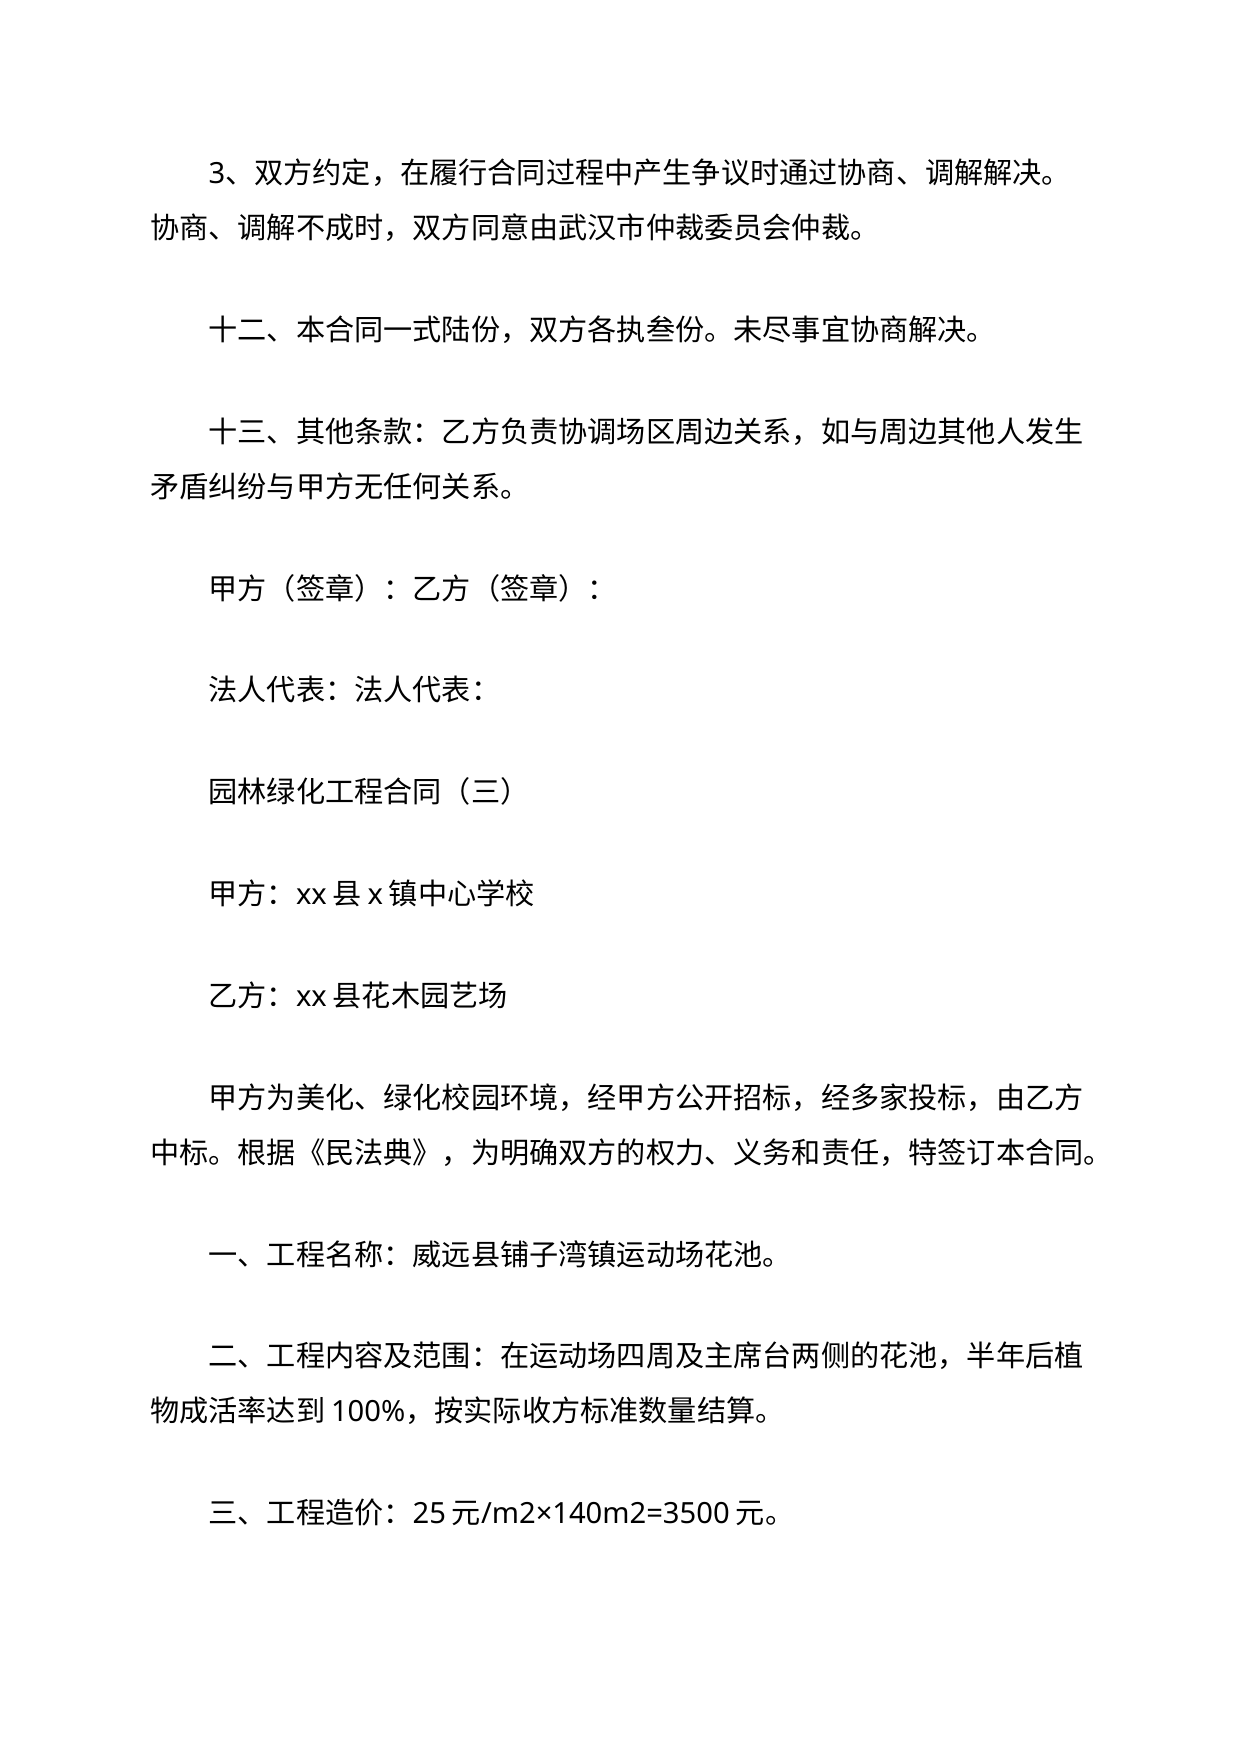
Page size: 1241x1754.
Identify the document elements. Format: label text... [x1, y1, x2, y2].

text 园林绿化工程合同（三） [150, 769, 1090, 811]
text 3、双方约定，在履行合同过程中产生争议时通过协商、调解解决。协商、调解不成时，双方同意由武汉市仲裁委员会仲裁。 [150, 150, 1090, 247]
text 乙方：xx县花木园艺场 [150, 972, 1090, 1015]
text 十三、其他条款：乙方负责协调场区周边关系，如与周边其他人发生矛盾纠纷与甲方无任何关系。 [150, 408, 1090, 506]
text 甲方：xx县x镇中心学校 [150, 871, 1090, 913]
text 法人代表：法人代表： [150, 667, 1090, 709]
text 三、工程造价：25元/m2×140m2=3500元。 [150, 1490, 1090, 1532]
text 甲方为美化、绿化校园环境，经甲方公开招标，经多家投标，由乙方中标。根据《民法典》，为明确双方的权力、义务和责任，特签订本合同。 [150, 1074, 1090, 1172]
text 一、工程名称：威远县铺子湾镇运动场花池。 [150, 1231, 1090, 1273]
text 甲方（签章）：乙方（签章）： [150, 565, 1090, 607]
text 二、工程内容及范围：在运动场四周及主席台两侧的花池，半年后植物成活率达到100%，按实际收方标准数量结算。 [150, 1333, 1090, 1430]
text 十二、本合同一式陆份，双方各执叁份。未尽事宜协商解决。 [150, 307, 1090, 349]
